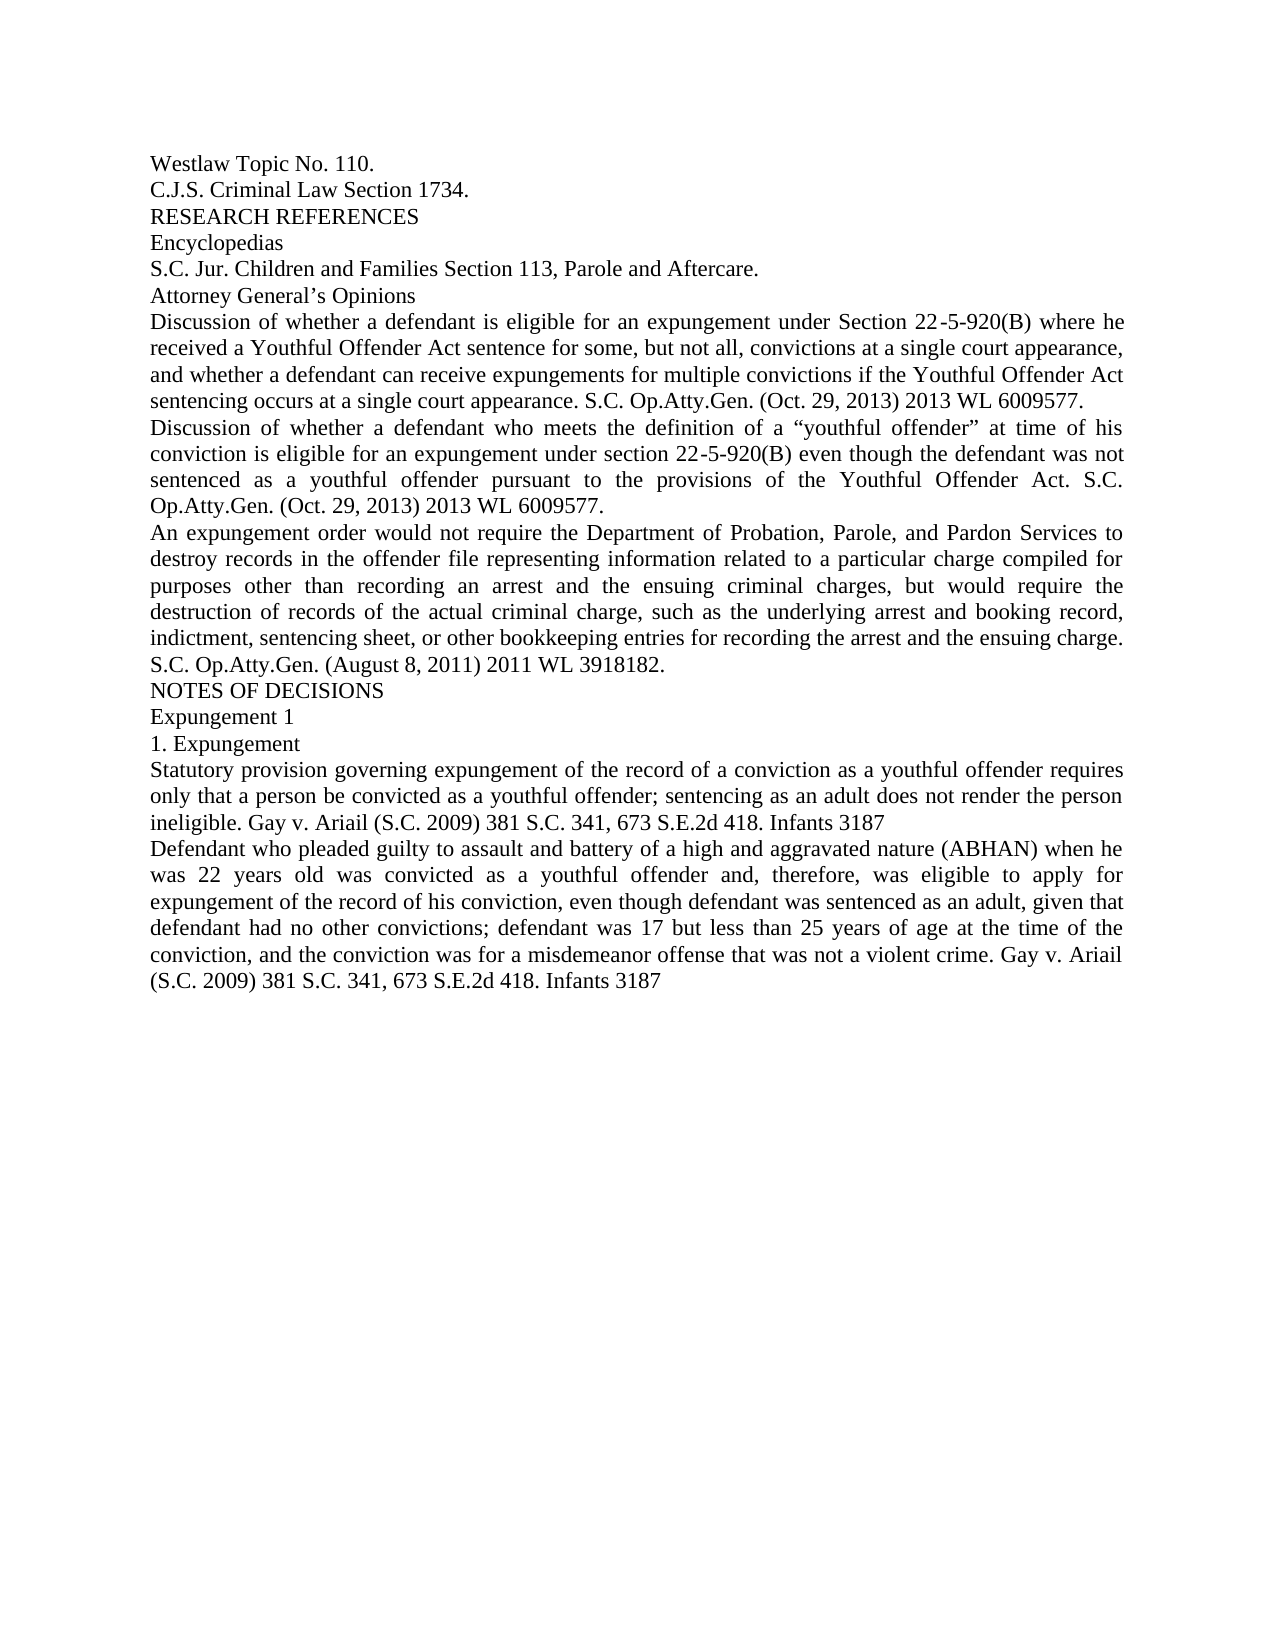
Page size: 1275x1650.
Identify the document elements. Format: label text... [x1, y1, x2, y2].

text RESEARCH REFERENCES [150, 203, 1125, 229]
text Defendant who pleaded guilty to assault and battery of a high and aggravated nature (ABHAN) when he was 22 years old was convicted as a youthful offender and, therefore, was eligible to apply for expungement of the record of his conviction, even though defendant was sentenced as an adult, given that defendant had no other convictions; defendant was 17 but less than 25 years of age at the time of the conviction, and the conviction was for a misdemeanor offense that was not a violent crime. Gay v. Ariail (S.C. 2009) 381 S.C. 341, 673 S.E.2d 418. Infants 3187 [150, 835, 1125, 993]
text Attorney General’s Opinions [150, 282, 1125, 308]
text Westlaw Topic No. 110. [150, 150, 1125, 176]
text An expungement order would not require the Department of Probation, Parole, and Pardon Services to destroy records in the offender file representing information related to a particular charge compiled for purposes other than recording an arrest and the ensuing criminal charges, but would require the destruction of records of the actual criminal charge, such as the underlying arrest and booking record, indictment, sentencing sheet, or other bookkeeping entries for recording the arrest and the ensuing charge. S.C. Op.Atty.Gen. (August 8, 2011) 2011 WL 3918182. [150, 519, 1125, 677]
text NOTES OF DECISIONS [150, 677, 1125, 703]
text Discussion of whether a defendant who meets the definition of a “youthful offender” at time of his conviction is eligible for an expungement under section 22-5-920(B) even though the defendant was not sentenced as a youthful offender pursuant to the provisions of the Youthful Offender Act. S.C. Op.Atty.Gen. (Oct. 29, 2013) 2013 WL 6009577. [150, 413, 1125, 519]
text S.C. Jur. Children and Families Section 113, Parole and Aftercare. [150, 255, 1125, 282]
text Discussion of whether a defendant is eligible for an expungement under Section 22-5-920(B) where he received a Youthful Offender Act sentence for some, but not all, convictions at a single court appearance, and whether a defendant can receive expungements for multiple convictions if the Youthful Offender Act sentencing occurs at a single court appearance. S.C. Op.Atty.Gen. (Oct. 29, 2013) 2013 WL 6009577. [150, 308, 1125, 413]
text Statutory provision governing expungement of the record of a conviction as a youthful offender requires only that a person be convicted as a youthful offender; sentencing as an adult does not render the person ineligible. Gay v. Ariail (S.C. 2009) 381 S.C. 341, 673 S.E.2d 418. Infants 3187 [150, 756, 1125, 835]
text C.J.S. Criminal Law Section 1734. [150, 176, 1125, 203]
text Expungement 1 [150, 703, 1125, 730]
text Encyclopedias [150, 229, 1125, 255]
text 1. Expungement [150, 730, 1125, 756]
